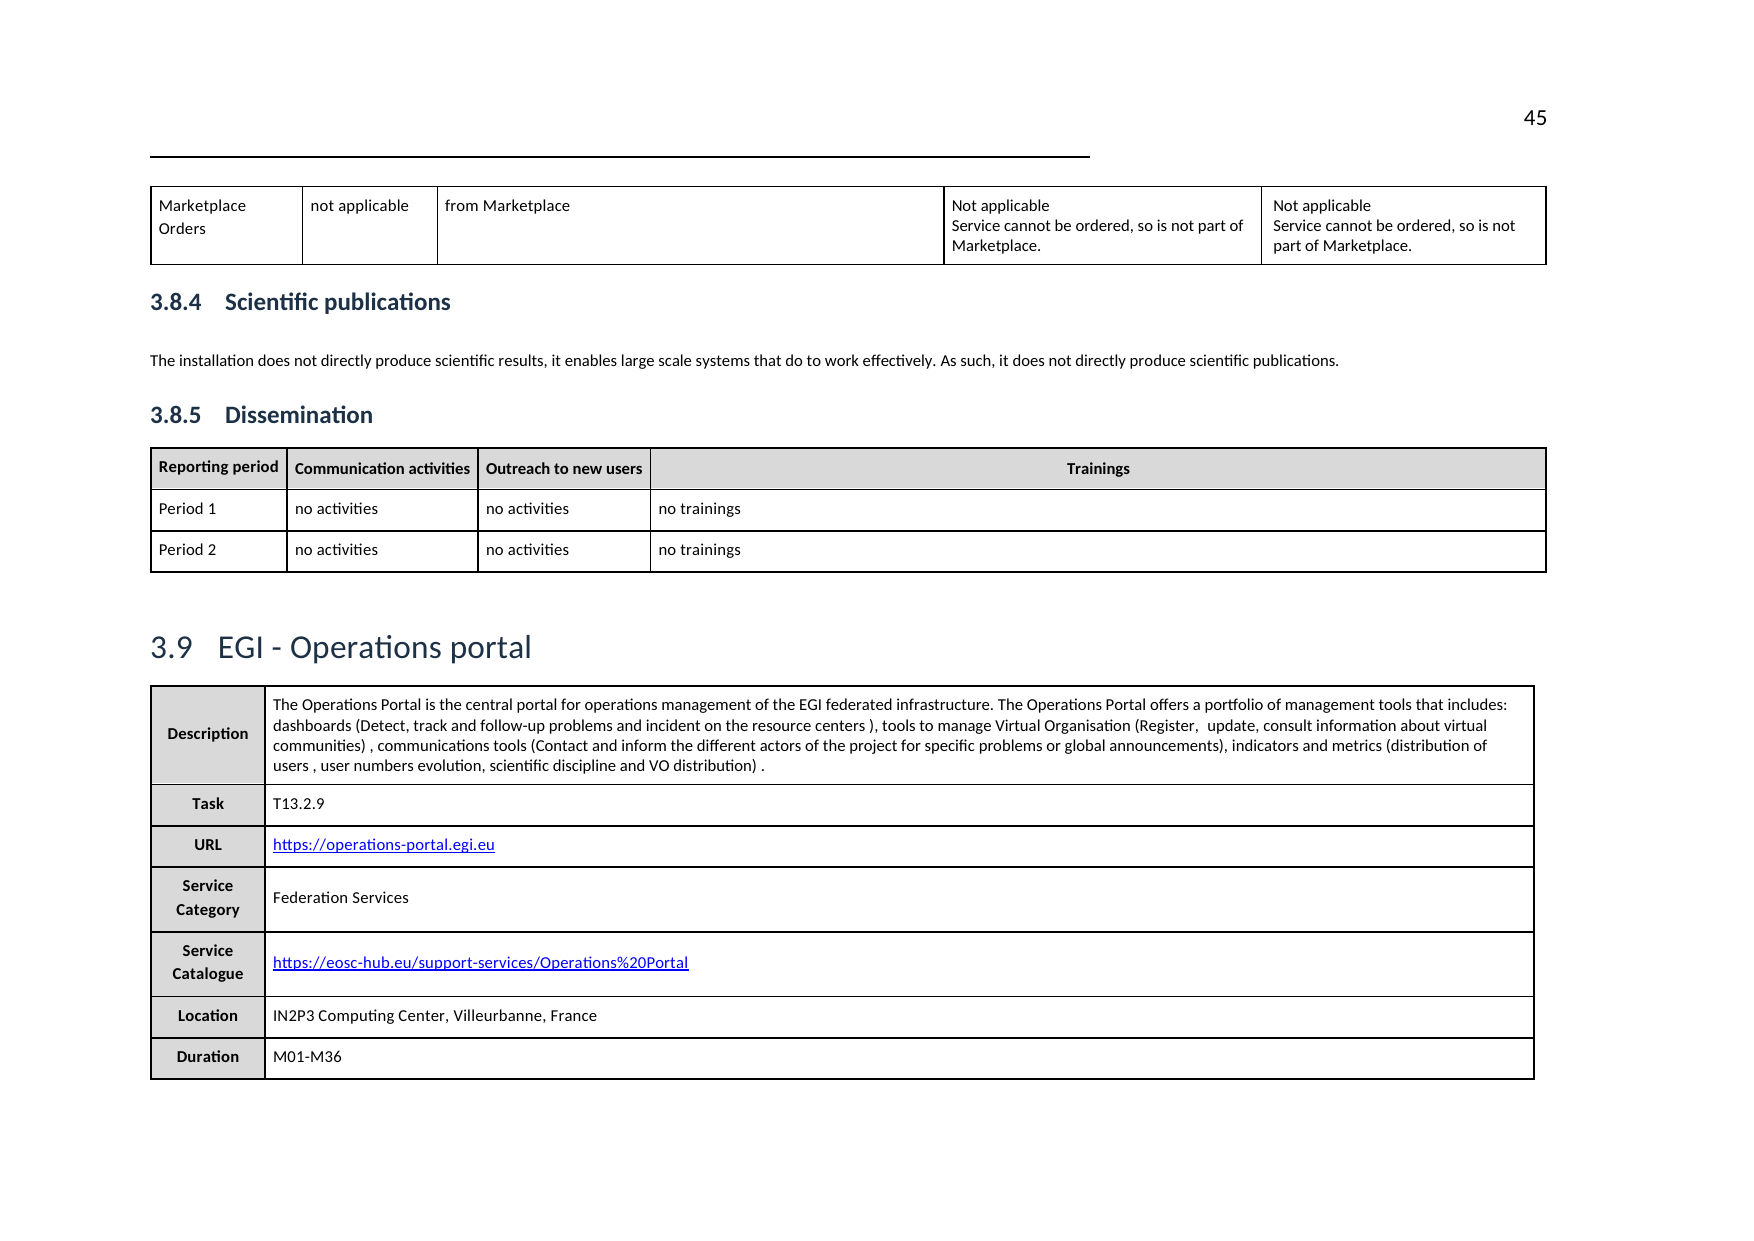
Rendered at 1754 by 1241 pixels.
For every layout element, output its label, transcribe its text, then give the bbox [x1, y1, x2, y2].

table_cell no activities [288, 532, 477, 571]
table_header The Operations Portal is the central portal for operations management of the EGI federated infrastructure. The Operations Portal offers a portfolio of management tools that includes: dashboards (Detect, track and follow-up problems and incident on the resource centers ), tools to manage Virtual Organisation (Register, update, consult information about virtual communities) , communications tools (Contact and inform the different actors of the project for specific problems or global announcements), indicators and metrics (distribution of users , user numbers evolution, scientific discipline and VO distribution) . [266, 687, 1533, 783]
table_cell Marketplace Orders [152, 187, 302, 264]
table_cell Duration [152, 1039, 264, 1078]
table_cell Federation Services [266, 868, 1533, 931]
subtitle Dissemination [150, 400, 1547, 430]
text The installation does not directly produce scientific results, it enables large scale systems that do to work effectively. As such, it does not directly produce scientific publications. [150, 350, 1547, 371]
subtitle Scientific publications [150, 286, 1547, 317]
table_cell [945, 187, 1261, 264]
table_cell not applicable [303, 187, 437, 264]
table_cell from Marketplace [438, 187, 943, 264]
table_cell no trainings [651, 490, 1545, 530]
subtitle EGI - Operations portal [150, 626, 1547, 667]
table_cell https://operations-portal.egi.eu [266, 827, 1533, 866]
table_cell URL [152, 827, 264, 866]
table_cell no trainings [651, 532, 1545, 571]
table_cell Location [152, 997, 264, 1037]
table_cell Period 2 [152, 532, 286, 571]
table_header Communication activities [288, 449, 477, 488]
table_header Description [152, 687, 264, 783]
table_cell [1262, 187, 1545, 264]
table_cell Task [152, 785, 264, 825]
table_cell Service Catalogue [152, 933, 264, 996]
table_cell IN2P3 Computing Center, Villeurbanne, France [266, 997, 1533, 1037]
table_cell https://eosc-hub.eu/support-services/Operations%20Portal [266, 933, 1533, 996]
table_header Outreach to new users [479, 449, 650, 488]
table_header Trainings [651, 449, 1545, 488]
table_cell Period 1 [152, 490, 286, 530]
table_cell no activities [288, 490, 477, 530]
table_header Reporting period [152, 449, 286, 488]
table_cell no activities [479, 532, 650, 571]
table_cell no activities [479, 490, 650, 530]
table_cell T13.2.9 [266, 785, 1533, 825]
table_cell Service Category [152, 868, 264, 931]
table_cell M01-M36 [266, 1039, 1533, 1078]
